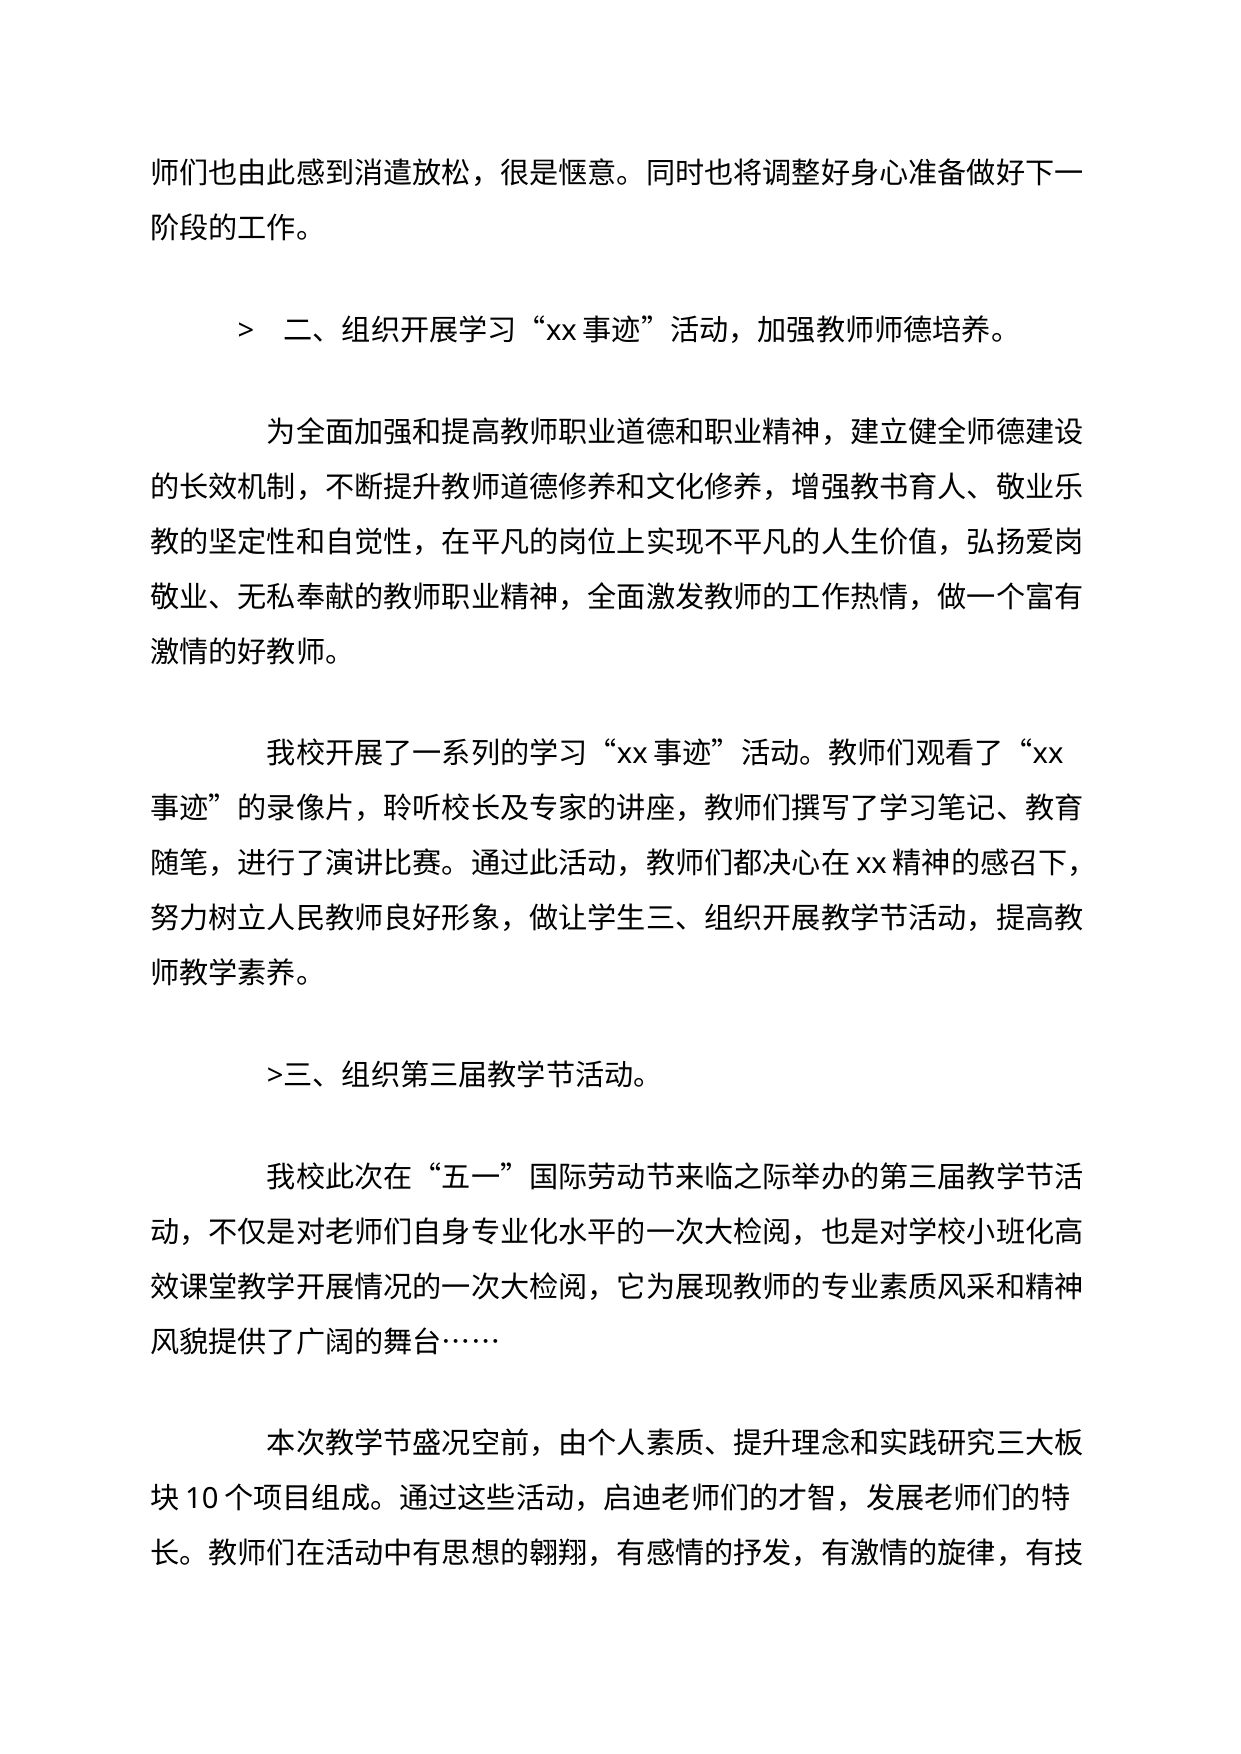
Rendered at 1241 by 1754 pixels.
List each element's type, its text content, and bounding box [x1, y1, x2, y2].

text 为全面加强和提高教师职业道德和职业精神，建立健全师德建设的长效机制，不断提升教师道德修养和文化修养，增强教书育人、敬业乐教的坚定性和自觉性，在平凡的岗位上实现不平凡的人生价值，弘扬爱岗敬业、无私奉献的教师职业精神，全面激发教师的工作热情，做一个富有激情的好教师。 [150, 409, 1090, 671]
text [150, 150, 1090, 247]
text >三、组织第三届教学节活动。 [150, 1052, 1090, 1094]
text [150, 1420, 1090, 1572]
text 我校开展了一系列的学习“xx事迹”活动。教师们观看了“xx事迹”的录像片，聆听校长及专家的讲座，教师们撰写了学习笔记、教育随笔，进行了演讲比赛。通过此活动，教师们都决心在xx精神的感召下，努力树立人民教师良好形象，做让学生三、组织开展教学节活动，提高教师教学素养。 [150, 730, 1090, 992]
text 我校此次在“五一”国际劳动节来临之际举办的第三届教学节活动，不仅是对老师们自身专业化水平的一次大检阅，也是对学校小班化高效课堂教学开展情况的一次大检阅，它为展现教师的专业素质风采和精神风貌提供了广阔的舞台…… [150, 1153, 1090, 1361]
text > 二、组织开展学习“xx事迹”活动，加强教师师德培养。 [150, 307, 1090, 349]
